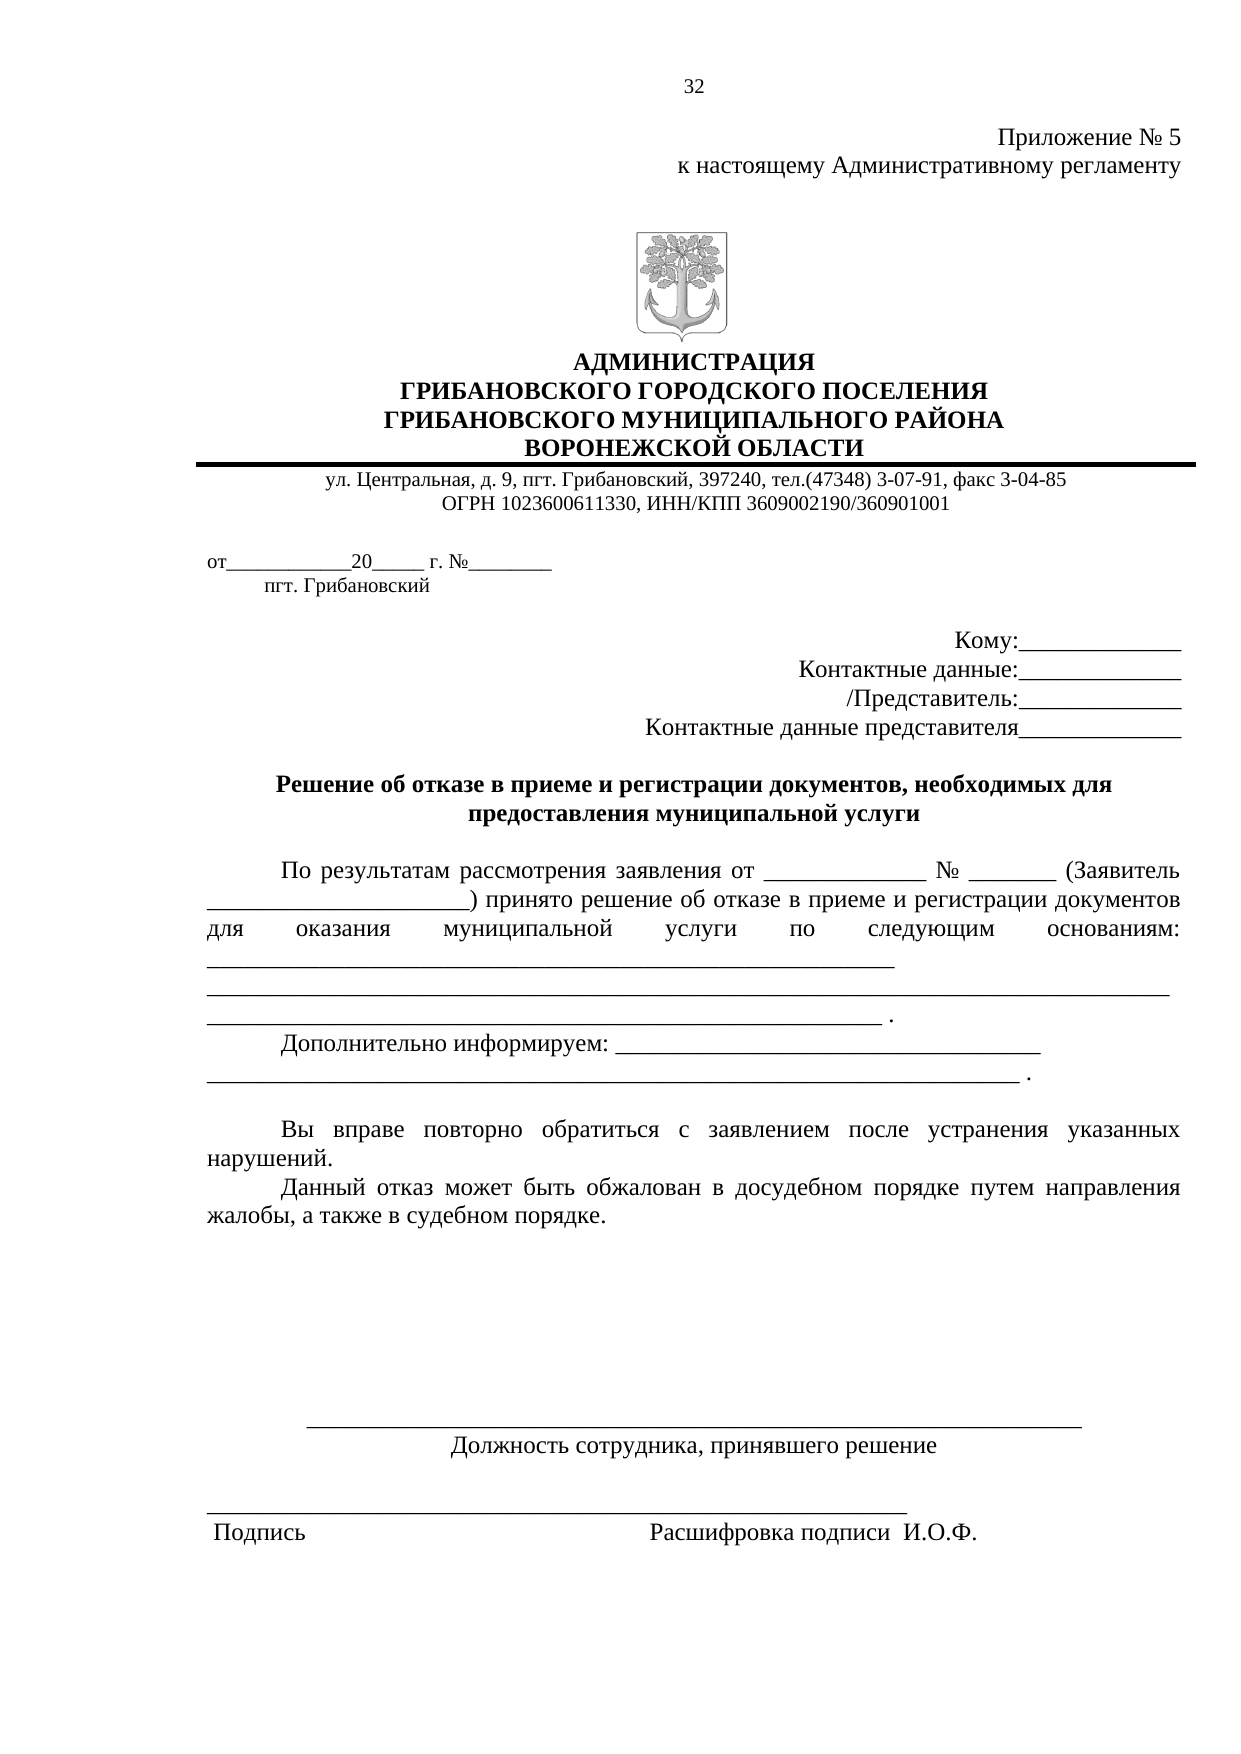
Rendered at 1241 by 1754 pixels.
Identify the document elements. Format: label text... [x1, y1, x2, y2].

text ______________________________________________________________ Должность сотрудника, принявшего решение [207, 1402, 1181, 1459]
text Кому:_____________ [207, 626, 1181, 654]
text Дополнительно информируем: __________________________________ _________________________________________________________________ . [207, 1028, 1181, 1086]
text ________________________________________________________ Подпись Расшифровка подписи И.О.Ф. [207, 1488, 1181, 1546]
text Данный отказ может быть обжалован в досудебном порядке путем направления жалобы, а также в судебном порядке. [207, 1172, 1181, 1229]
text от____________20_____ г. №________ [207, 549, 1181, 573]
table_header ул. Центральная, д. 9, пгт. Грибановский, 397240, тел.(47348) 3-07-91, факс 3-04-85 ОГРН 1023600611330, ИНН/КПП 3609002190/360901001 [196, 467, 1196, 515]
text АДМИНИСТРАЦИЯ [207, 347, 1181, 376]
text пгт. Грибановский [207, 573, 1181, 597]
text По результатам рассмотрения заявления от _____________ № _______ (Заявитель _____________________) принято решение об отказе в приеме и регистрации документов для оказания муниципальной услуги по следующим основаниям: _______________________________________________________ [207, 856, 1181, 971]
text ___________________________________________________________________________________________________________________________________ . [207, 971, 1181, 1028]
text Контактные данные:_____________ [207, 654, 1181, 683]
text /Представитель:_____________ [207, 683, 1181, 712]
text Контактные данные представителя_____________ [207, 712, 1181, 741]
text ГРИБАНОВСКОГО МУНИЦИПАЛЬНОГО РАЙОНА [207, 405, 1181, 433]
text ГРИБАНОВСКОГО ГОРОДСКОГО ПОСЕЛЕНИЯ [207, 376, 1181, 405]
text Вы вправе повторно обратиться с заявлением после устранения указанных нарушений. [207, 1114, 1181, 1172]
text к настоящему Административному регламенту [207, 151, 1181, 179]
text Приложение № 5 [207, 122, 1181, 151]
text Решение об отказе в приеме и регистрации документов, необходимых для предоставления муниципальной услуги [207, 769, 1181, 827]
text ВОРОНЕЖСКОЙ ОБЛАСТИ [207, 433, 1181, 462]
